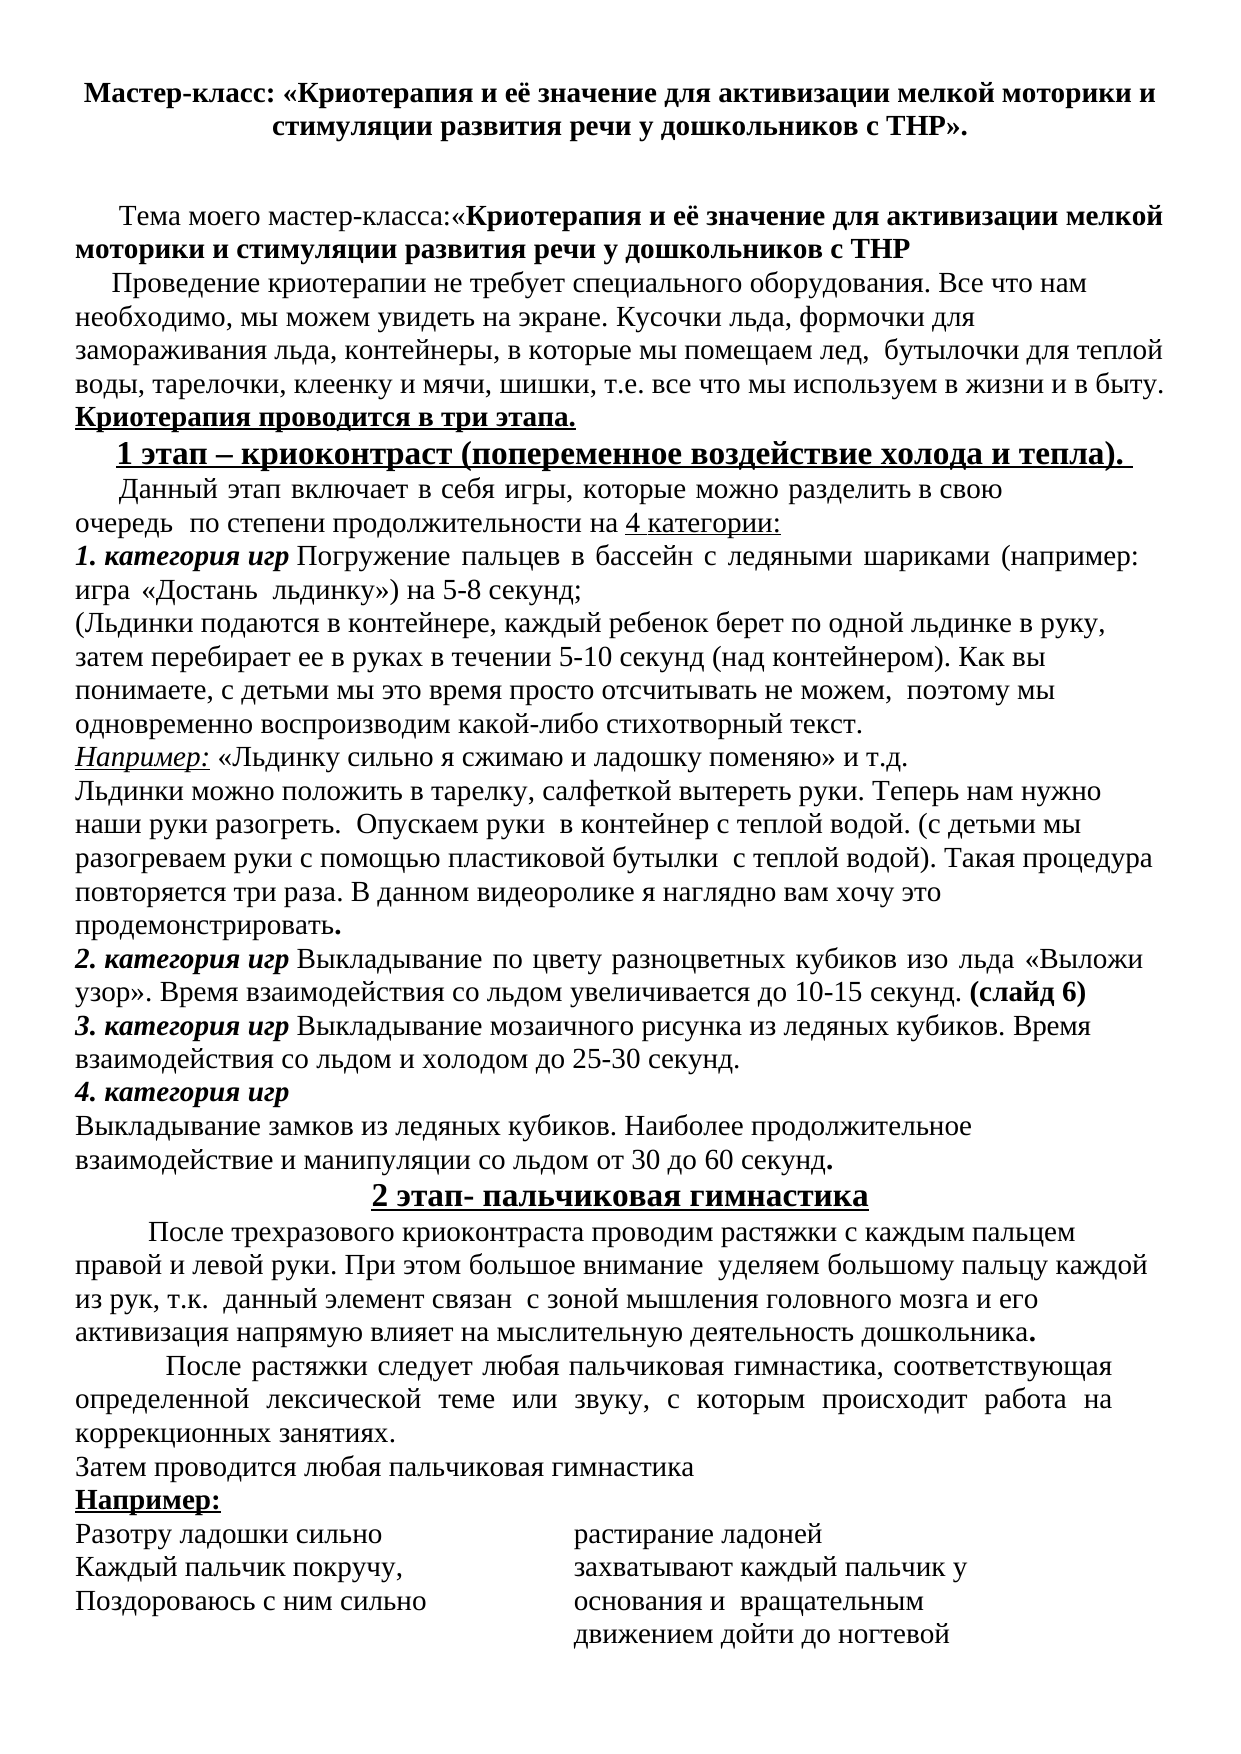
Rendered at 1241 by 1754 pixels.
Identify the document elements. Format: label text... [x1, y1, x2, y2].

text Тема моего мастер-класса:«Криотерапия и её значение для активизации мелкой моторики и стимуляции развития речи у дошкольников с ТНР [75, 198, 1165, 265]
text Затем проводится любая пальчиковая гимнастика [75, 1449, 1165, 1482]
table_cell захватывают каждый пальчик у основания и вращательным движением дойти до ногтевой фаланги [562, 1549, 1061, 1650]
text 2. категория игр Выкладывание по цвету разноцветных кубиков изо льда «Выложи узор». Время взаимодействия со льдом увеличивается до 10-15 секунд. (слайд 6) [75, 941, 1165, 1008]
table_cell Каждый пальчик покручу, [64, 1549, 562, 1583]
table_header растирание ладоней [562, 1516, 1061, 1549]
text После трехразового криоконтраста проводим растяжки с каждым пальцем правой и левой руки. При этом большое внимание уделяем большому пальцу каждой из рук, т.к. данный элемент связан с зоной мышления головного мозга и его активизация напрямую влияет на мыслительную деятельность дошкольника. [75, 1214, 1165, 1348]
table_header Разотру ладошки сильно [64, 1516, 562, 1549]
subtitle 4. категория игр [75, 1075, 1165, 1108]
text Криотерапия проводится в три этапа. [75, 399, 1165, 433]
text Данный этап включает в себя игры, которые можно разделить в свою очередь по степени продолжительности на 4 категории: [75, 471, 1096, 538]
text 2 этап- пальчиковая гимнастика [75, 1176, 1165, 1214]
text Проведение криотерапии не требует специального оборудования. Все что нам необходимо, мы можем увидеть на экране. Кусочки льда, формочки для замораживания льда, контейнеры, в которые мы помещаем лед, бутылочки для теплой воды, тарелочки, клеенку и мячи, шишки, т.е. все что мы используем в жизни и в быту. [75, 265, 1165, 399]
table_cell Поздороваюсь с ним сильно [64, 1583, 562, 1650]
text Выкладывание замков из ледяных кубиков. Наиболее продолжительное взаимодействие и манипуляции со льдом от 30 до 60 секунд. [75, 1108, 1165, 1176]
text Например: [75, 1482, 1165, 1516]
text Мастер-класс: «Криотерапия и её значение для активизации мелкой моторики и стимуляции развития речи у дошкольников с ТНР». [75, 75, 1165, 142]
text 1. категория игр Погружение пальцев в бассейн с ледяными шариками (например: игра «Достань льдинку») на 5-8 секунд; [75, 538, 1165, 605]
text Например: «Льдинку сильно я сжимаю и ладошку поменяю» и т.д. [75, 739, 1165, 773]
text 3. категория игр Выкладывание мозаичного рисунка из ледяных кубиков. Время взаимодействия со льдом и холодом до 25-30 секунд. [75, 1008, 1165, 1075]
text 1 этап – криоконтраст (попеременное воздействие холода и тепла). [75, 433, 1165, 471]
text После растяжки следует любая пальчиковая гимнастика, соответствующая определенной лексической теме или звуку, с которым происходит работа на коррекционных занятиях. [75, 1348, 1112, 1449]
text (Льдинки подаются в контейнере, каждый ребенок берет по одной льдинке в руку, затем перебирает ее в руках в течении 5-10 секунд (над контейнером). Как вы понимаете, с детьми мы это время просто отсчитывать не можем, поэтому мы одновременно воспроизводим какой-либо стихотворный текст. [75, 605, 1165, 739]
text Льдинки можно положить в тарелку, салфеткой вытереть руки. Теперь нам нужно наши руки разогреть. Опускаем руки в контейнер с теплой водой. (с детьми мы разогреваем руки с помощью пластиковой бутылки с теплой водой). Такая процедура повторяется три раза. В данном видеоролике я наглядно вам хочу это продемонстрировать. [75, 773, 1165, 941]
